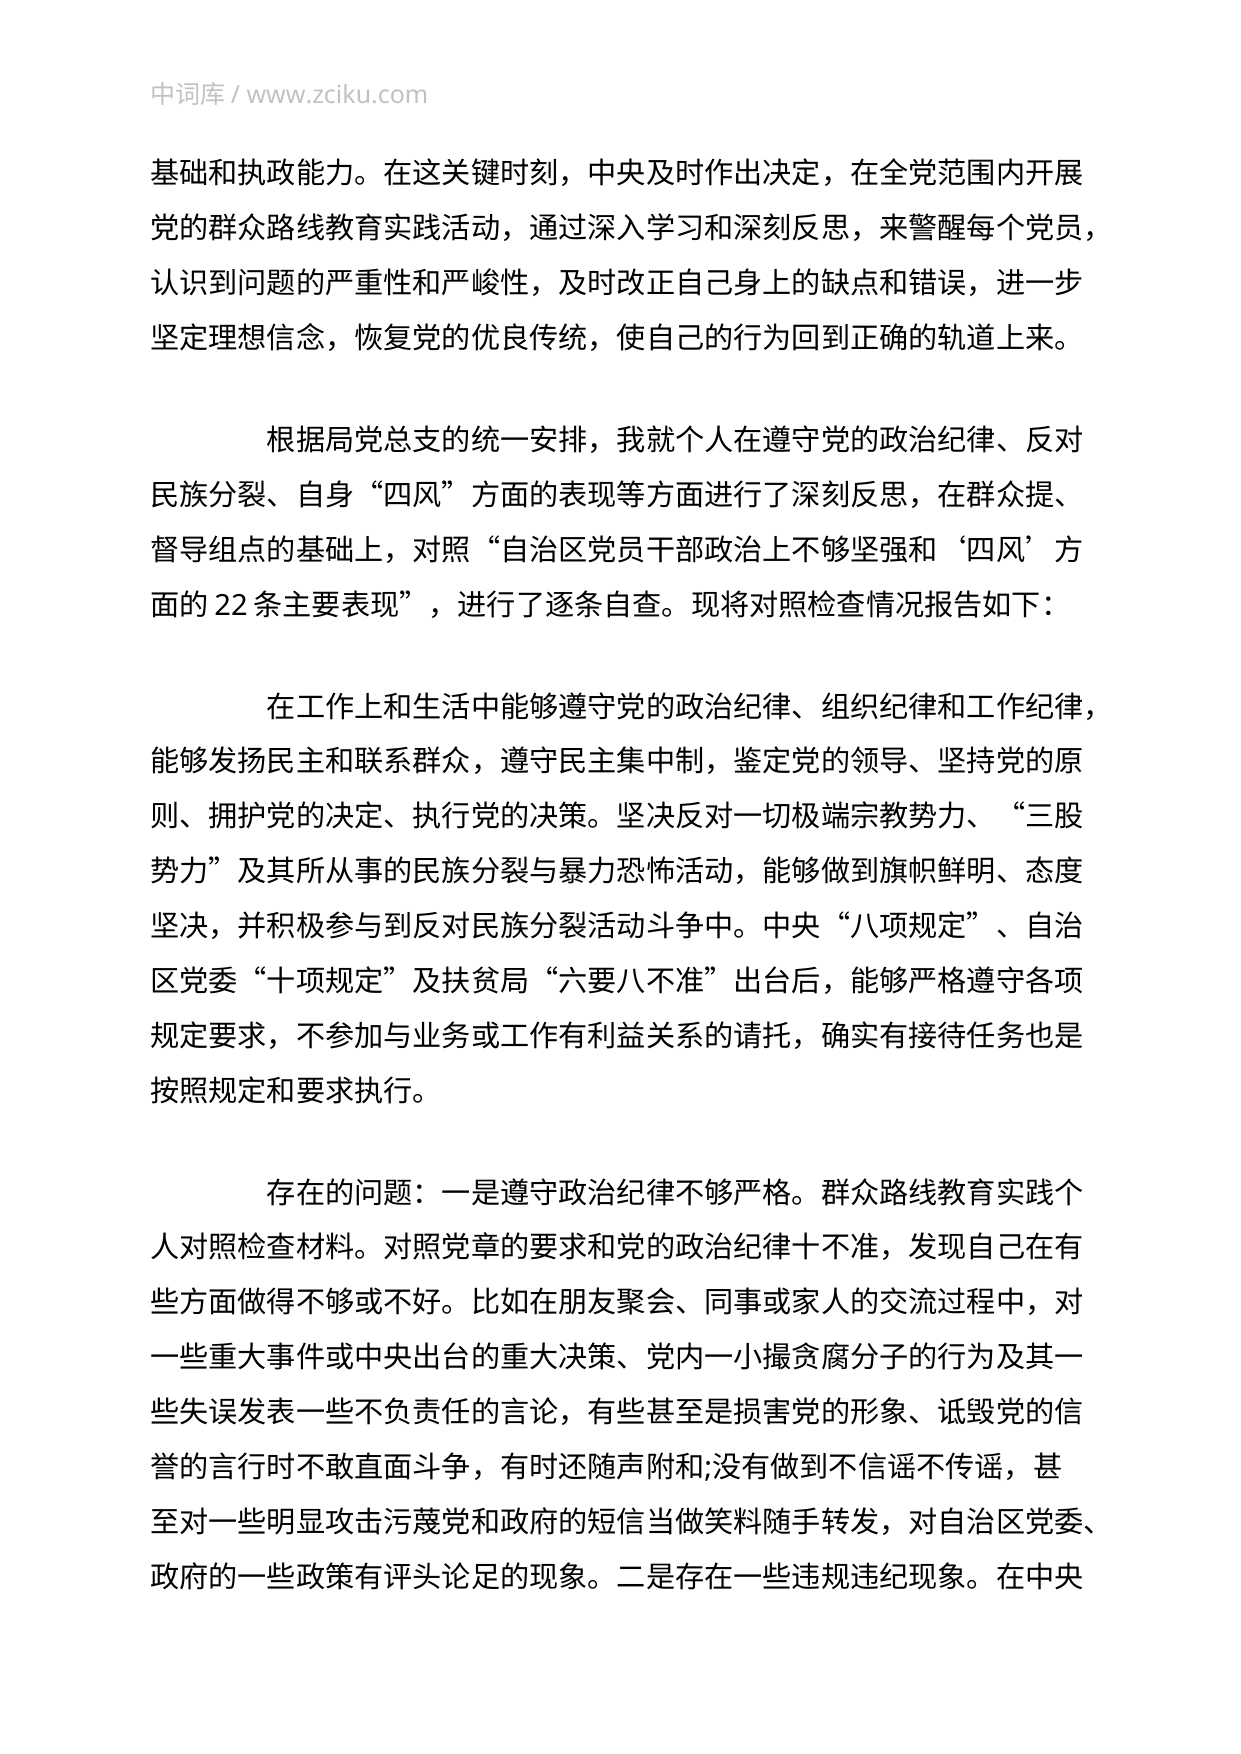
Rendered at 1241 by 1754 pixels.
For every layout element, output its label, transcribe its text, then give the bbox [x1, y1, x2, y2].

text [150, 150, 1090, 357]
text 根据局党总支的统一安排，我就个人在遵守党的政治纪律、反对民族分裂、自身“四风”方面的表现等方面进行了深刻反思，在群众提、督导组点的基础上，对照“自治区党员干部政治上不够坚强和‘四风’方面的22条主要表现”，进行了逐条自查。现将对照检查情况报告如下： [150, 416, 1090, 623]
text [150, 1169, 1090, 1596]
text 在工作上和生活中能够遵守党的政治纪律、组织纪律和工作纪律，能够发扬民主和联系群众，遵守民主集中制，鉴定党的领导、坚持党的原则、拥护党的决定、执行党的决策。坚决反对一切极端宗教势力、“三股势力”及其所从事的民族分裂与暴力恐怖活动，能够做到旗帜鲜明、态度坚决，并积极参与到反对民族分裂活动斗争中。中央“八项规定”、自治区党委“十项规定”及扶贫局“六要八不准”出台后，能够严格遵守各项规定要求，不参加与业务或工作有利益关系的请托，确实有接待任务也是按照规定和要求执行。 [150, 683, 1090, 1110]
